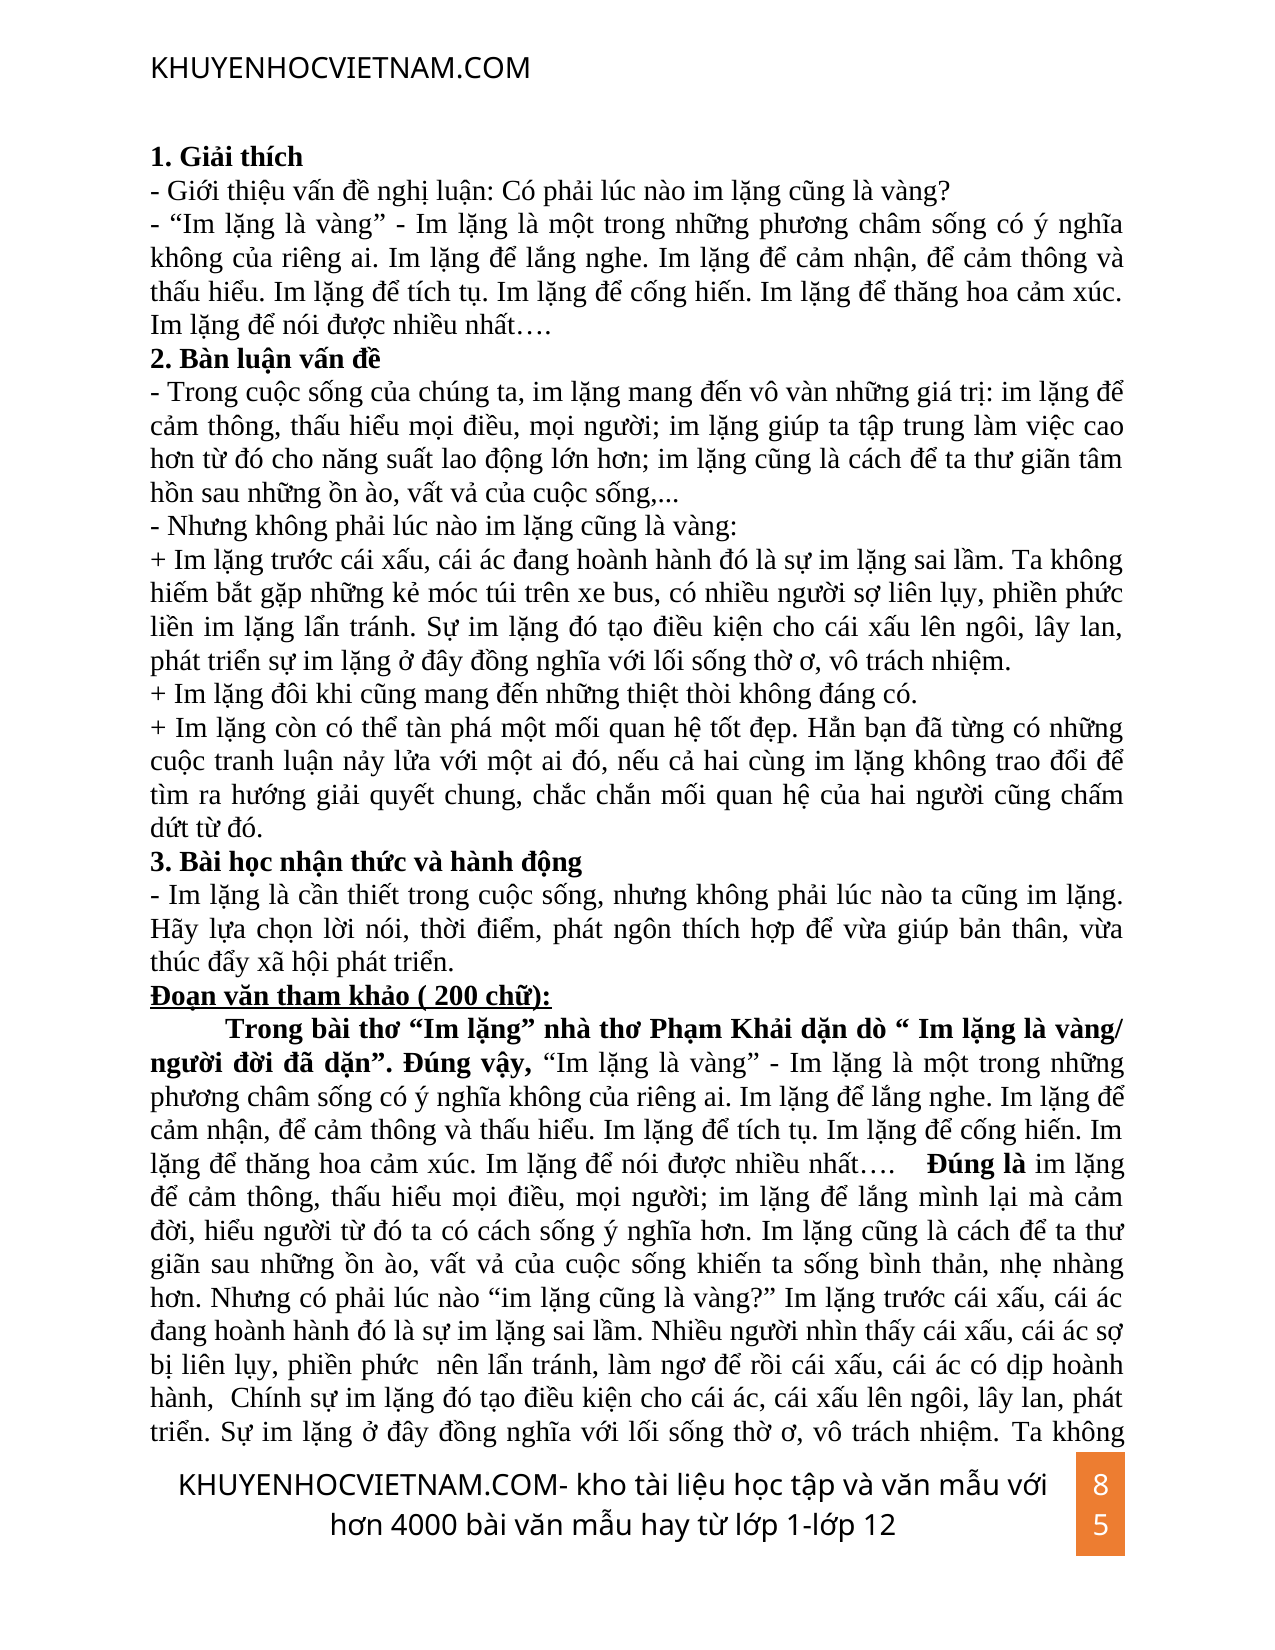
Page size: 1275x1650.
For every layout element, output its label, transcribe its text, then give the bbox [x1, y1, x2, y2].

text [150, 1012, 1125, 1448]
text + Im lặng đôi khi cũng mang đến những thiệt thòi không đáng có. [150, 676, 1125, 710]
text - “Im lặng là vàng” - Im lặng là một trong những phương châm sống có ý nghĩa không của riêng ai. Im lặng để lắng nghe. Im lặng để cảm nhận, để cảm thông và thấu hiểu. Im lặng để tích tụ. Im lặng để cống hiến. Im lặng để thăng hoa cảm xúc. Im lặng để nói được nhiều nhất…. [150, 207, 1125, 341]
text 1. Giải thích [150, 139, 1125, 173]
text - Nhưng không phải lúc nào im lặng cũng là vàng: [150, 508, 1125, 542]
text - Im lặng là cần thiết trong cuộc sống, nhưng không phải lúc nào ta cũng im lặng. Hãy lựa chọn lời nói, thời điểm, phát ngôn thích hợp để vừa giúp bản thân, vừa thúc đẩy xã hội phát triển. [150, 877, 1125, 978]
text - Trong cuộc sống của chúng ta, im lặng mang đến vô vàn những giá trị: im lặng để cảm thông, thấu hiểu mọi điều, mọi người; im lặng giúp ta tập trung làm việc cao hơn từ đó cho năng suất lao động lớn hơn; im lặng cũng là cách để ta thư giãn tâm hồn sau những ồn ào, vất vả của cuộc sống,... [150, 374, 1125, 508]
text - Giới thiệu vấn đề nghị luận: Có phải lúc nào im lặng cũng là vàng? [150, 173, 1125, 207]
text 2. Bàn luận vấn đề [150, 341, 1125, 374]
text 3. Bài học nhận thức và hành động [150, 844, 1125, 877]
text + Im lặng trước cái xấu, cái ác đang hoành hành đó là sự im lặng sai lầm. Ta không hiếm bắt gặp những kẻ móc túi trên xe bus, có nhiều người sợ liên lụy, phiền phức liền im lặng lẩn tránh. Sự im lặng đó tạo điều kiện cho cái xấu lên ngôi, lây lan, phát triển sự im lặng ở đây đồng nghĩa với lối sống thờ ơ, vô trách nhiệm. [150, 542, 1125, 676]
text Đoạn văn tham khảo ( 200 chữ): [150, 978, 1125, 1012]
text + Im lặng còn có thể tàn phá một mối quan hệ tốt đẹp. Hẳn bạn đã từng có những cuộc tranh luận nảy lửa với một ai đó, nếu cả hai cùng im lặng không trao đổi để tìm ra hướng giải quyết chung, chắc chắn mối quan hệ của hai người cũng chấm dứt từ đó. [150, 710, 1125, 844]
